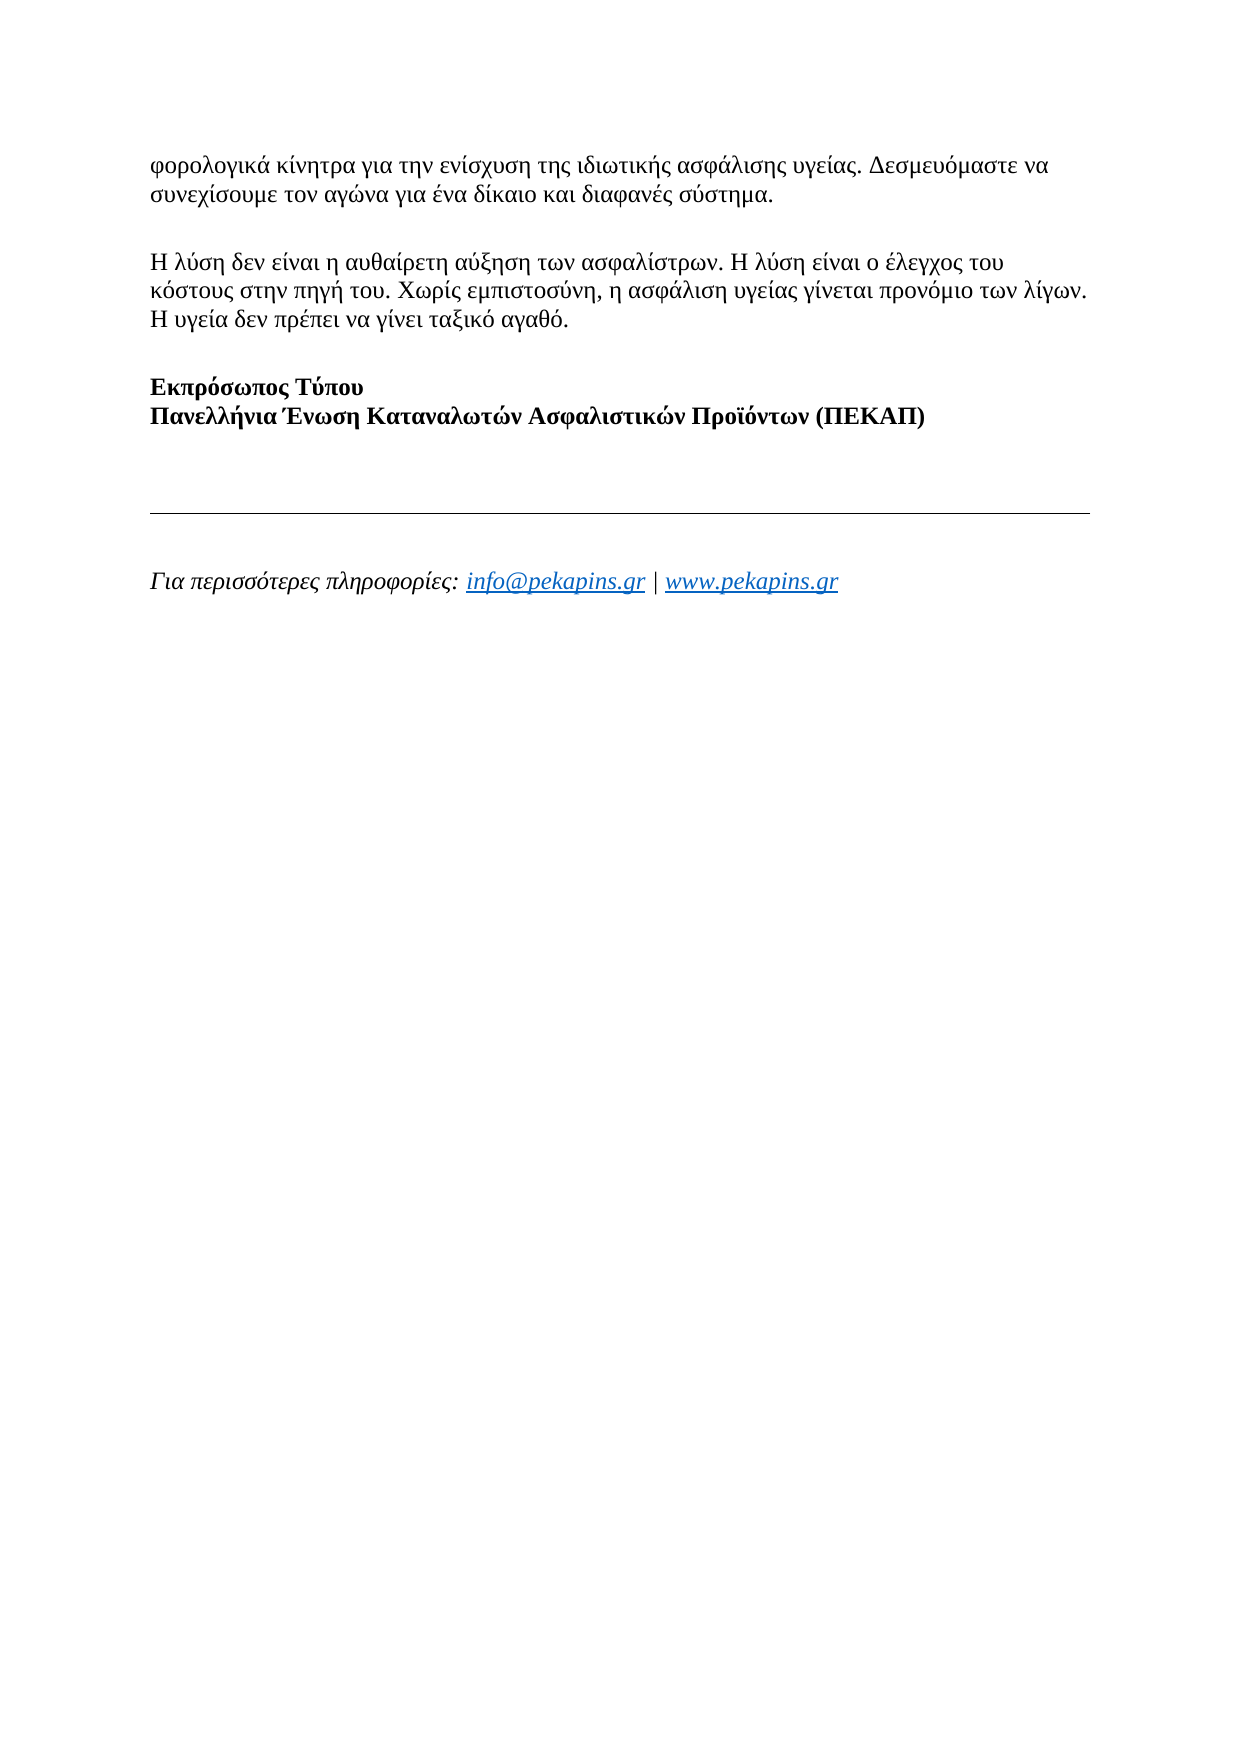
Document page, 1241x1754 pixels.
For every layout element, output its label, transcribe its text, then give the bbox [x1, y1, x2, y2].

text Εκπρόσωπος Τύπου Πανελλήνια Ένωση Καταναλωτών Ασφαλιστικών Προϊόντων (ΠΕΚΑΠ) [150, 372, 1090, 430]
text Για περισσότερες πληροφορίες: info@pekapins.gr | www.pekapins.gr [150, 566, 1090, 595]
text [150, 150, 1090, 207]
text Η λύση δεν είναι η αυθαίρετη αύξηση των ασφαλίστρων. Η λύση είναι ο έλεγχος του κόστους στην πηγή του. Χωρίς εμπιστοσύνη, η ασφάλιση υγείας γίνεται προνόμιο των λίγων. Η υγεία δεν πρέπει να γίνει ταξικό αγαθό. [150, 247, 1090, 333]
